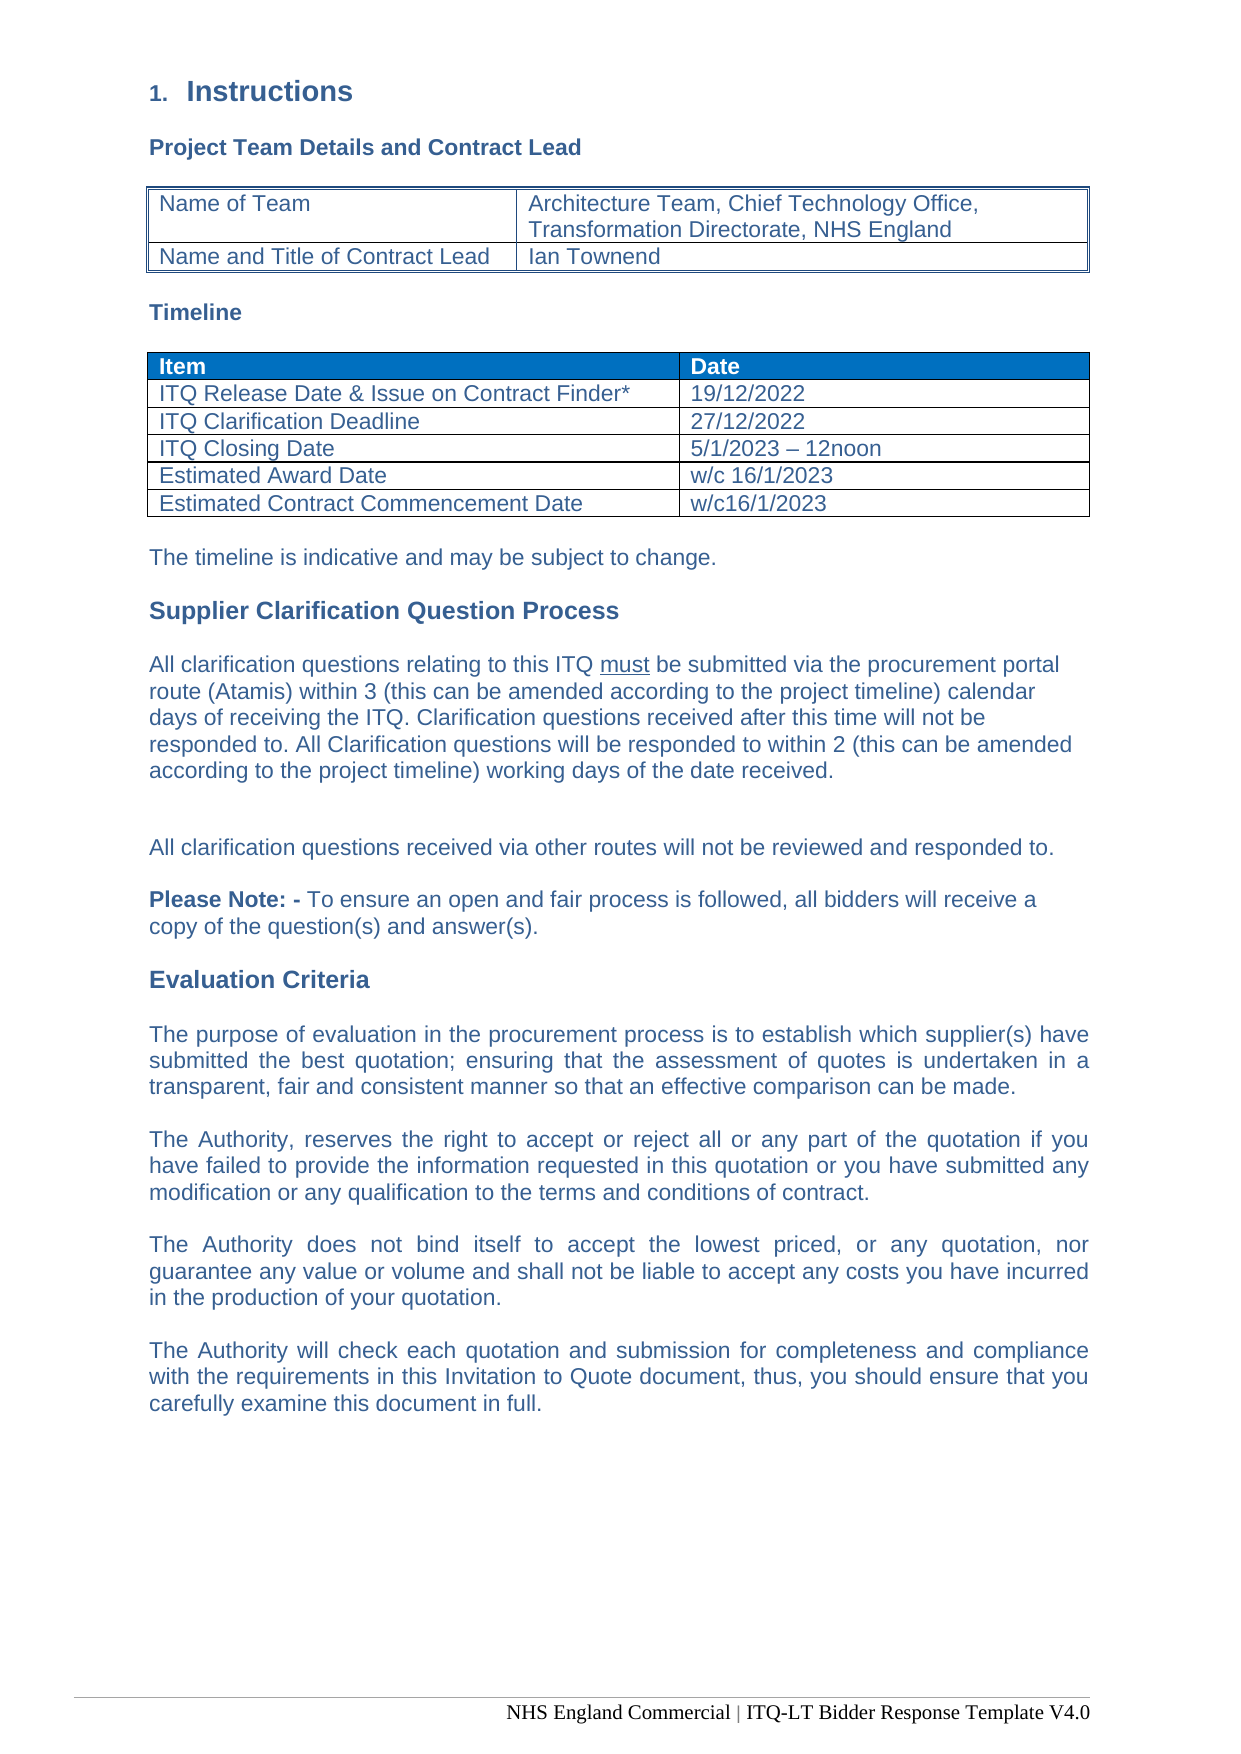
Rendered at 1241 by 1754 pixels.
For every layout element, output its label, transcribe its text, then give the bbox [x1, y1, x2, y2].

text All clarification questions received via other routes will not be reviewed and responded to. [74, 834, 1090, 860]
table_cell ITQ Release Date & Issue on Contract Finder* [148, 380, 679, 407]
list Instructions [149, 74, 1090, 107]
text All clarification questions relating to this ITQ must be submitted via the procurement portal route (Atamis) within 3 (this can be amended according to the project timeline) calendar days of receiving the ITQ. Clarification questions received after this time will not be responded to. All Clarification questions will be responded to within 2 (this can be amended according to the project timeline) working days of the date received. [149, 651, 1090, 783]
text Evaluation Criteria [74, 965, 1090, 994]
table_cell w/c16/1/2023 [680, 490, 1089, 516]
text The Authority will check each quotation and submission for completeness and compliance with the requirements in this Invitation to Quote document, thus, you should ensure that you carefully examine this document in full. [149, 1337, 1090, 1416]
text Project Team Details and Contract Lead [74, 134, 1090, 160]
table_cell Name and Title of Contract Lead [149, 243, 516, 270]
text Please Note: - To ensure an open and fair process is followed, all bidders will receive a copy of the question(s) and answer(s). [149, 886, 1090, 939]
table_header Name of Team [149, 190, 516, 242]
table_header Item [148, 353, 679, 379]
table_cell Ian Townend [517, 243, 1087, 270]
table_cell 27/12/2022 [680, 408, 1089, 434]
table_cell Estimated Contract Commencement Date [148, 490, 679, 516]
text The purpose of evaluation in the procurement process is to establish which supplier(s) have submitted the best quotation; ensuring that the assessment of quotes is undertaken in a transparent, fair and consistent manner so that an effective comparison can be made. [149, 1021, 1090, 1099]
table_cell w/c 16/1/2023 [680, 463, 1089, 489]
table_cell ITQ Closing Date [148, 435, 679, 461]
table_header Date [680, 353, 1089, 379]
table_cell 5/1/2023 – 12noon [680, 435, 1089, 461]
text Supplier Clarification Question Process [74, 596, 1090, 625]
text The timeline is indicative and may be subject to change. [74, 544, 1090, 570]
table_cell ITQ Clarification Deadline [148, 408, 679, 434]
text The Authority, reserves the right to accept or reject all or any part of the quotation if you have failed to provide the information requested in this quotation or you have submitted any modification or any qualification to the terms and conditions of contract. [149, 1126, 1090, 1205]
table_cell Estimated Award Date [148, 463, 679, 489]
table_header Architecture Team, Chief Technology Office, Transformation Directorate, NHS England [517, 190, 1087, 242]
table_cell 19/12/2022 [680, 380, 1089, 407]
text The Authority does not bind itself to accept the lowest priced, or any quotation, nor guarantee any value or volume and shall not be liable to accept any costs you have incurred in the production of your quotation. [149, 1231, 1090, 1310]
text Timeline [74, 299, 1090, 326]
